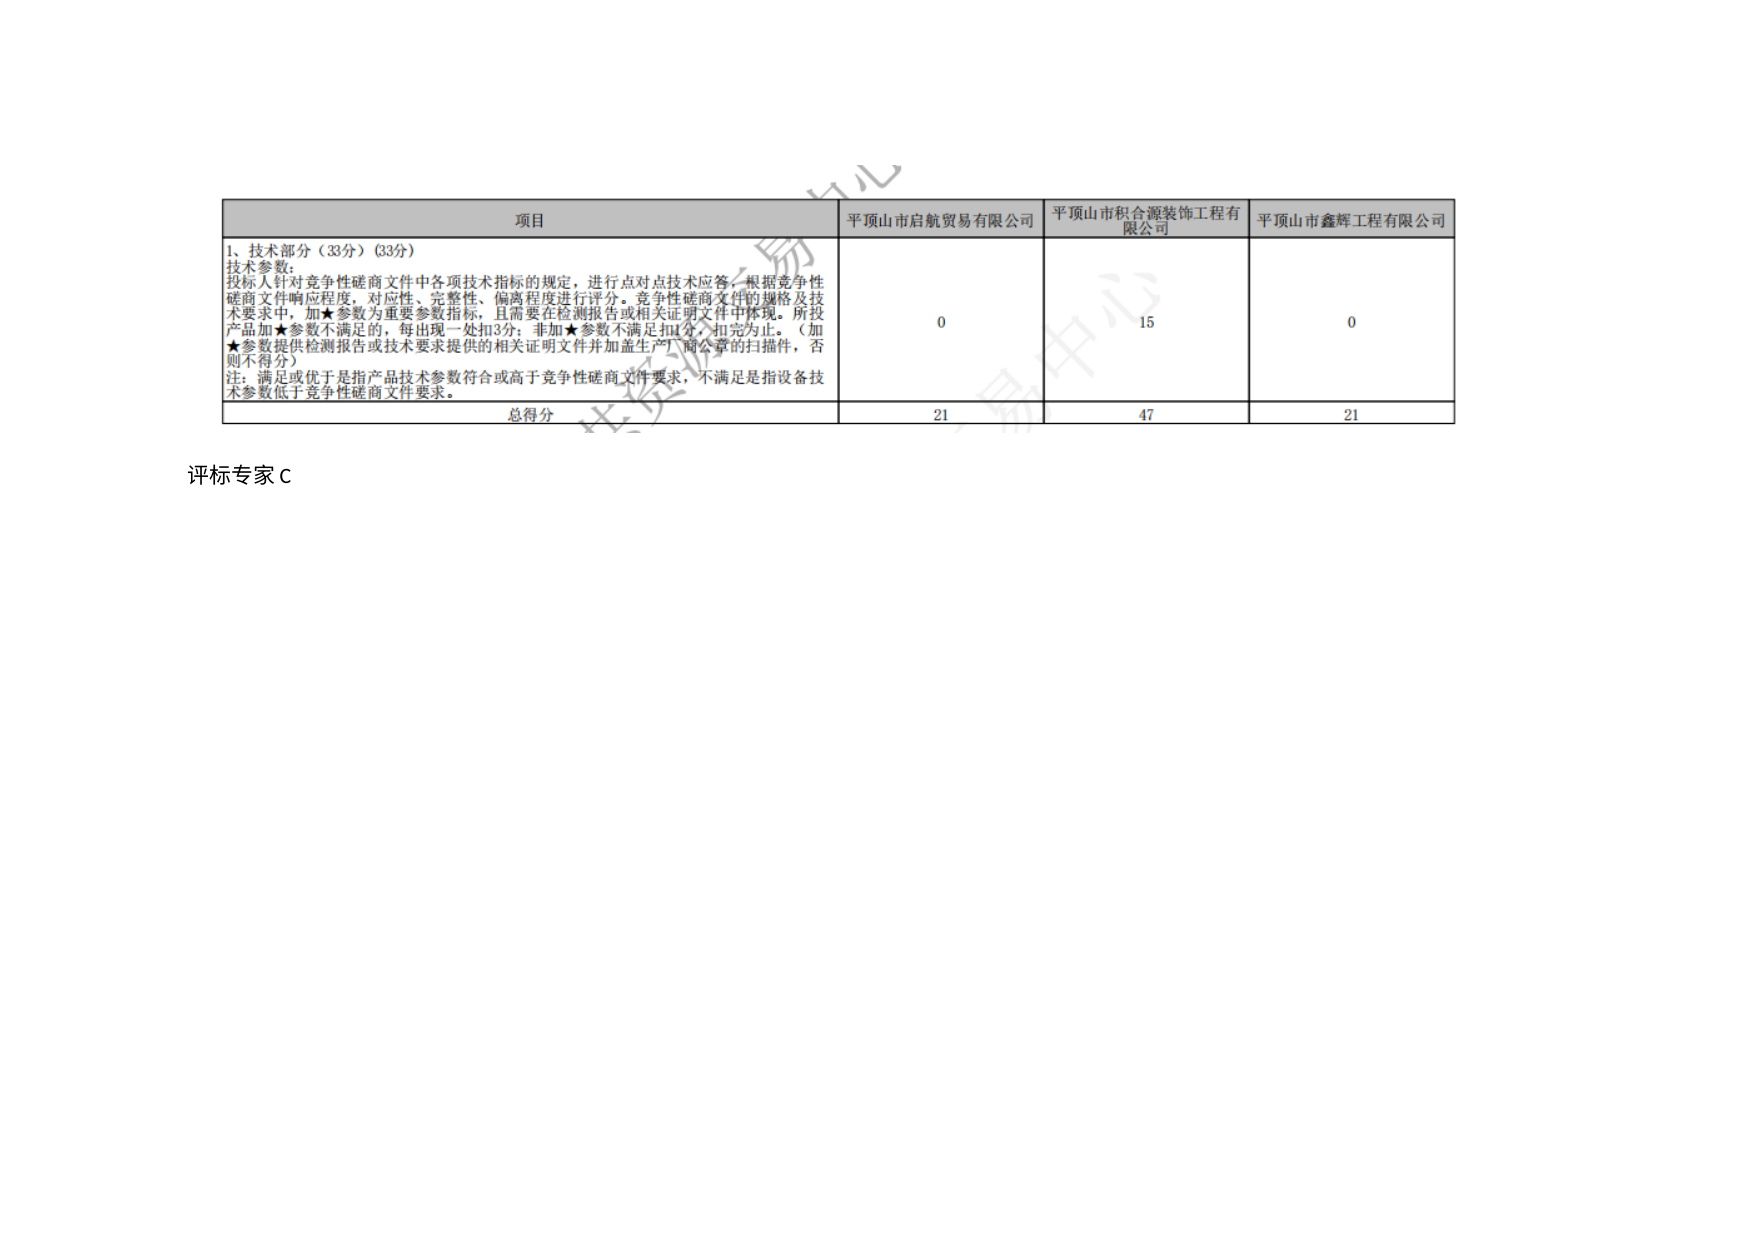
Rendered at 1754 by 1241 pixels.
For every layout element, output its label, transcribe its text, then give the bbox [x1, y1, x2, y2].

picture [202, 165, 1483, 433]
text 评标专家C [187, 458, 1566, 490]
